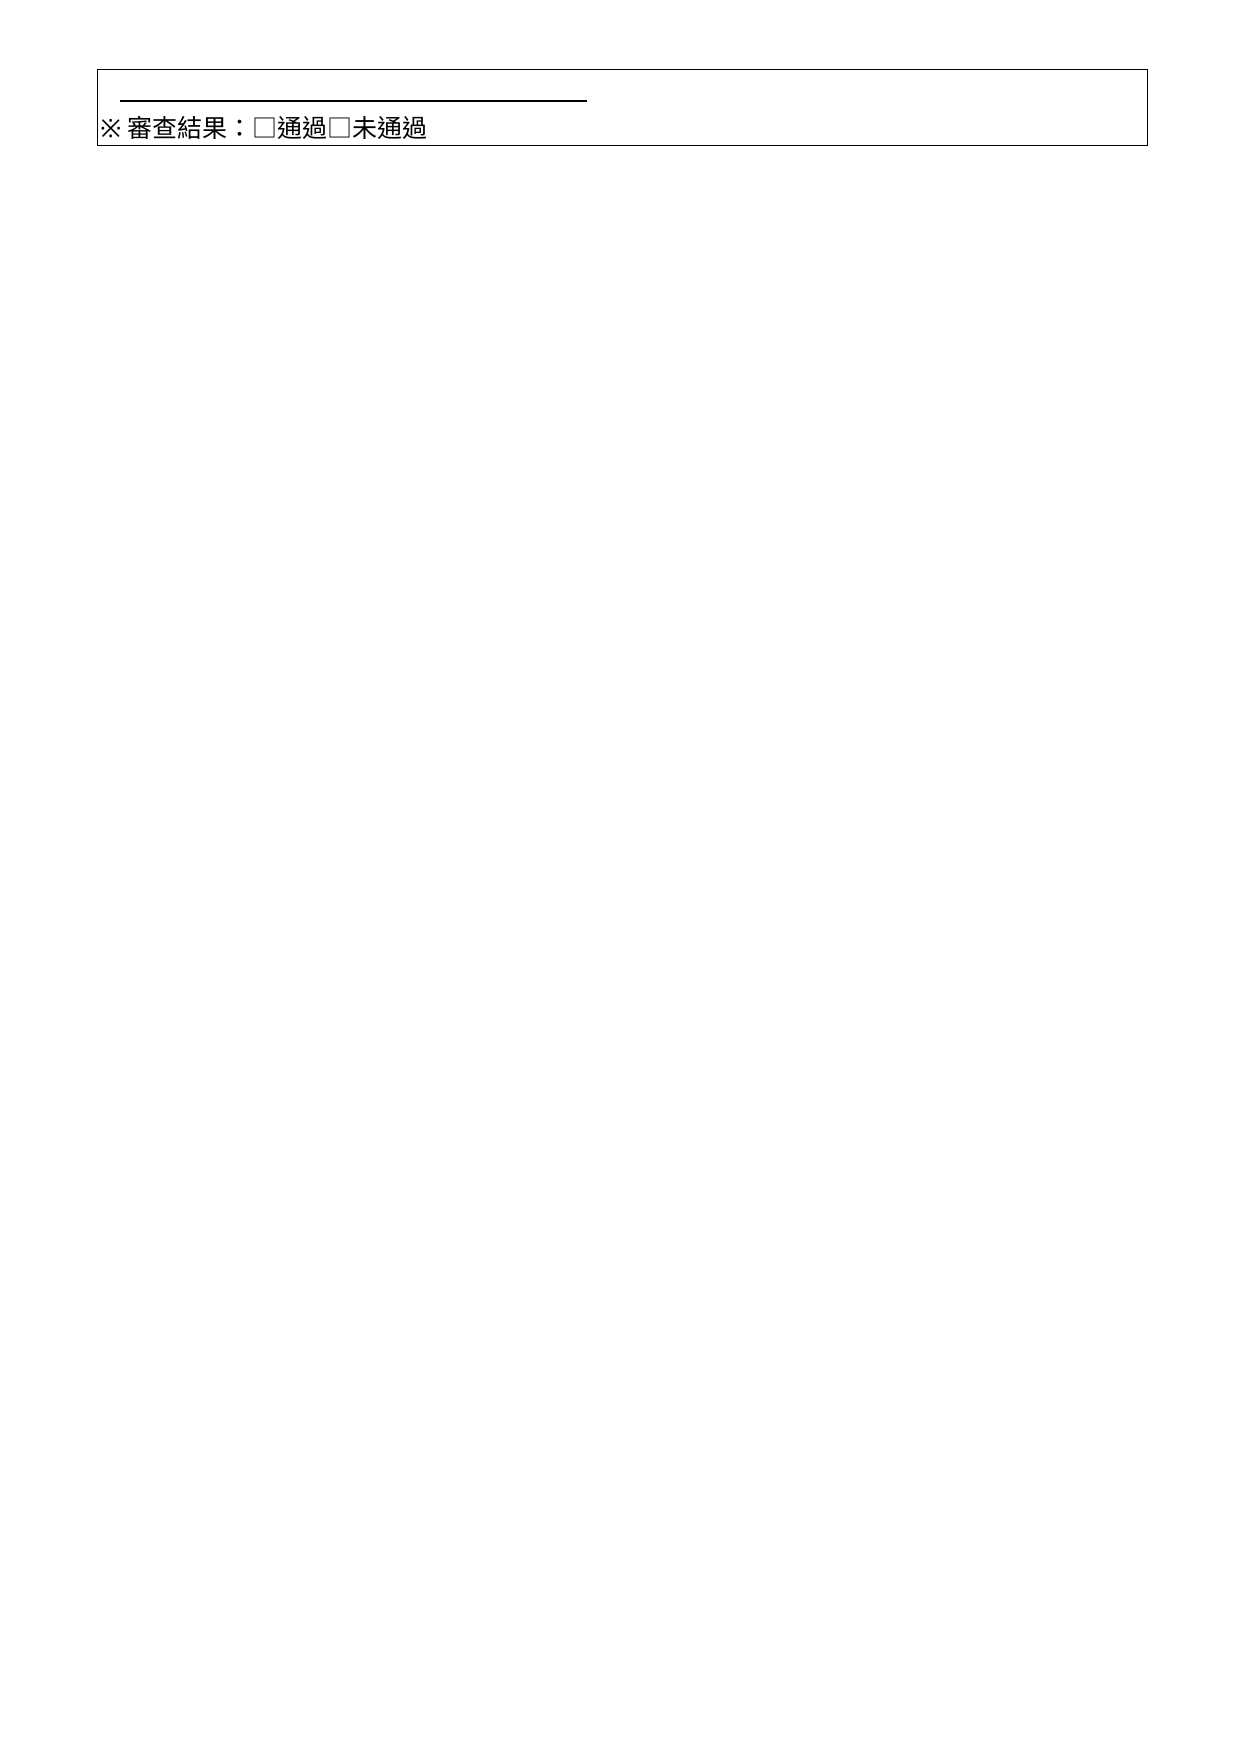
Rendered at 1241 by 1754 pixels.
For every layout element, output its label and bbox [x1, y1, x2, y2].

table_header [98, 70, 1147, 145]
